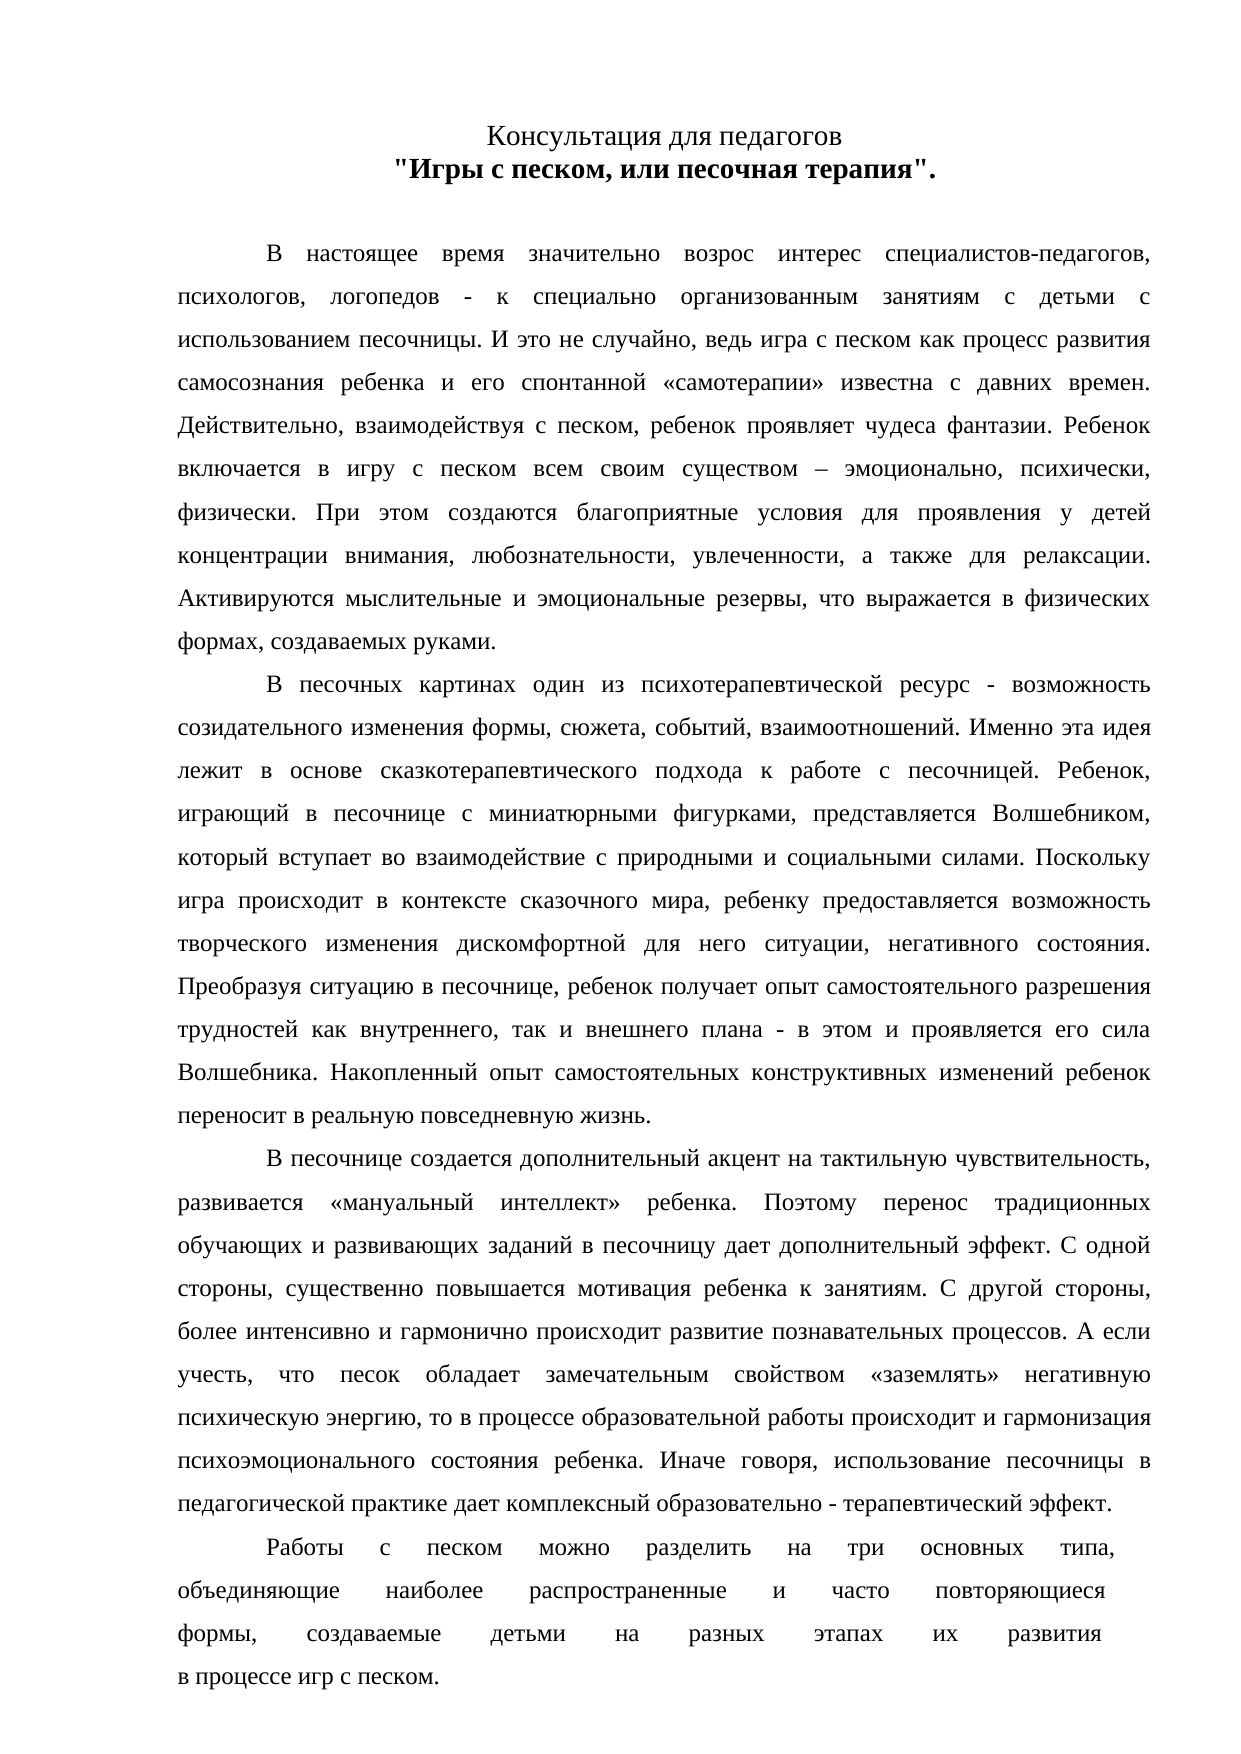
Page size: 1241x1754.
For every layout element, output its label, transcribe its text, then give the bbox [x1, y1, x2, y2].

text В песочнице создается дополнительный акцент на тактильную чувствительность, развивается «мануальный интеллект» ребенка. Поэтому перенос традиционных обучающих и развивающих заданий в песочницу дает дополнительный эффект. С одной стороны, существенно повышается мотивация ребенка к занятиям. С другой стороны, более интенсивно и гармонично происходит развитие познавательных процессов. А если учесть, что песок обладает замечательным свойством «заземлять» негативную психическую энергию, то в процессе образовательной работы происходит и гармонизация психоэмоционального состояния ребенка. Иначе говоря, использование песочницы в педагогической практике дает комплексный образовательно - терапевтический эффект. [177, 1143, 1152, 1517]
text "Игры с песком, или песочная терапия". [177, 152, 1152, 185]
text В настоящее время значительно возрос интерес специалистов-педагогов, психологов, логопедов - к специально организованным занятиям с детьми с использованием песочницы. И это не случайно, ведь игра с песком как процесс развития самосознания ребенка и его спонтанной «самотерапии» известна с давних времен. Действительно, взаимодействуя с песком, ребенок проявляет чудеса фантазии. Ребенок включается в игру с песком всем своим существом – эмоционально, психически, физически. При этом создаются благоприятные условия для проявления у детей концентрации внимания, любознательности, увлеченности, а также для релаксации. Активируются мыслительные и эмоциональные резервы, что выражается в физических формах, создаваемых руками. [177, 238, 1152, 655]
text Консультация для педагогов [177, 118, 1152, 152]
text Работы с песком можно разделить на три основных типа, объединяющие наиболее распространенные и часто повторяющиеся формы, создаваемые детьми на разных этапах их развития в процессе игр с песком. [177, 1532, 1152, 1690]
text В песочных картинах один из психотерапевтической ресурс - возможность созидательного изменения формы, сюжета, событий, взаимоотношений. Именно эта идея лежит в основе сказкотерапевтического подхода к работе с песочницей. Ребенок, играющий в песочнице с миниатюрными фигурками, представляется Волшебником, который вступает во взаимодействие с природными и социальными силами. Поскольку игра происходит в контексте сказочного мира, ребенку предоставляется возможность творческого изменения дискомфортной для него ситуации, негативного состояния. Преобразуя ситуацию в песочнице, ребенок получает опыт самостоятельного разрешения трудностей как внутреннего, так и внешнего плана - в этом и проявляется его сила Волшебника. Накопленный опыт самостоятельных конструктивных изменений ребенок переносит в реальную повседневную жизнь. [177, 669, 1152, 1129]
